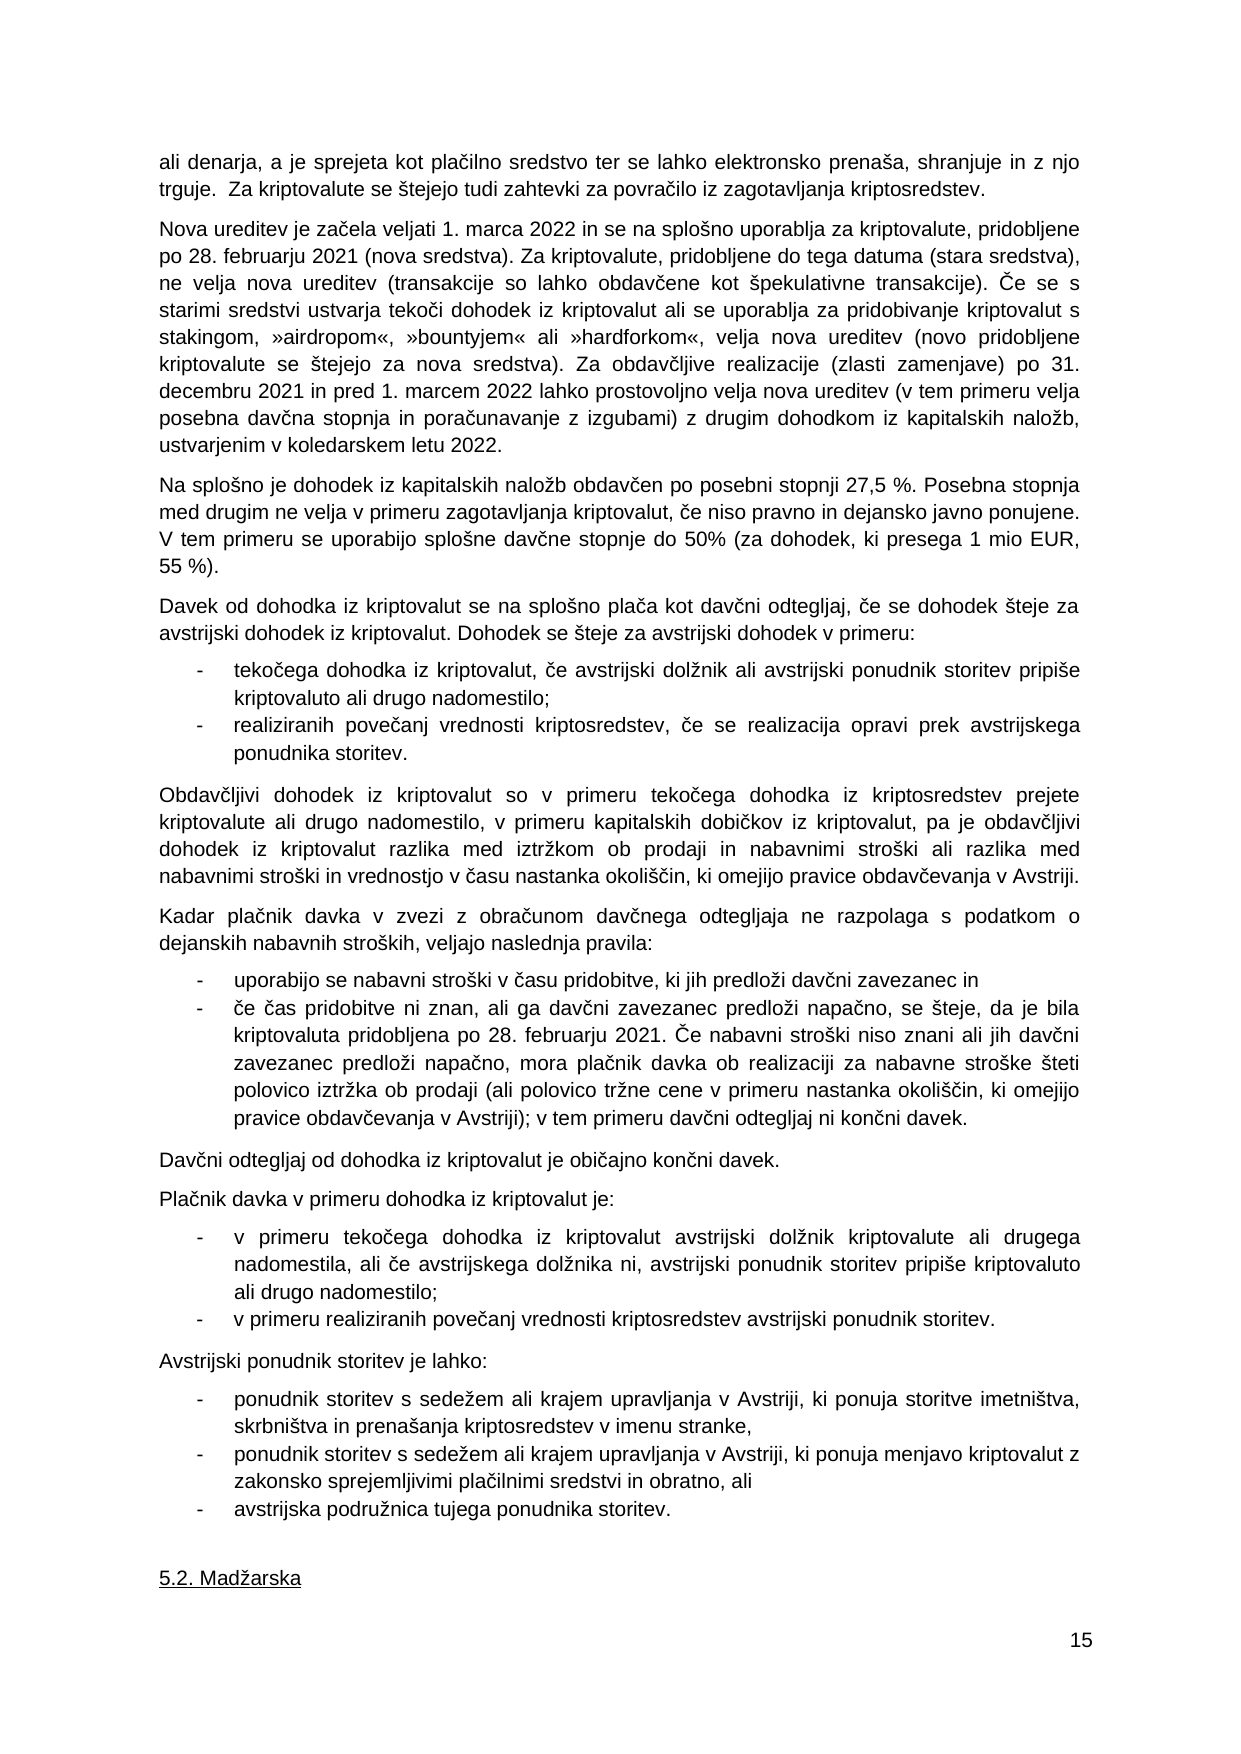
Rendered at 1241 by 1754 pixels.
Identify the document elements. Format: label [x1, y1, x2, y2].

table_cell [148, 148, 1092, 1603]
